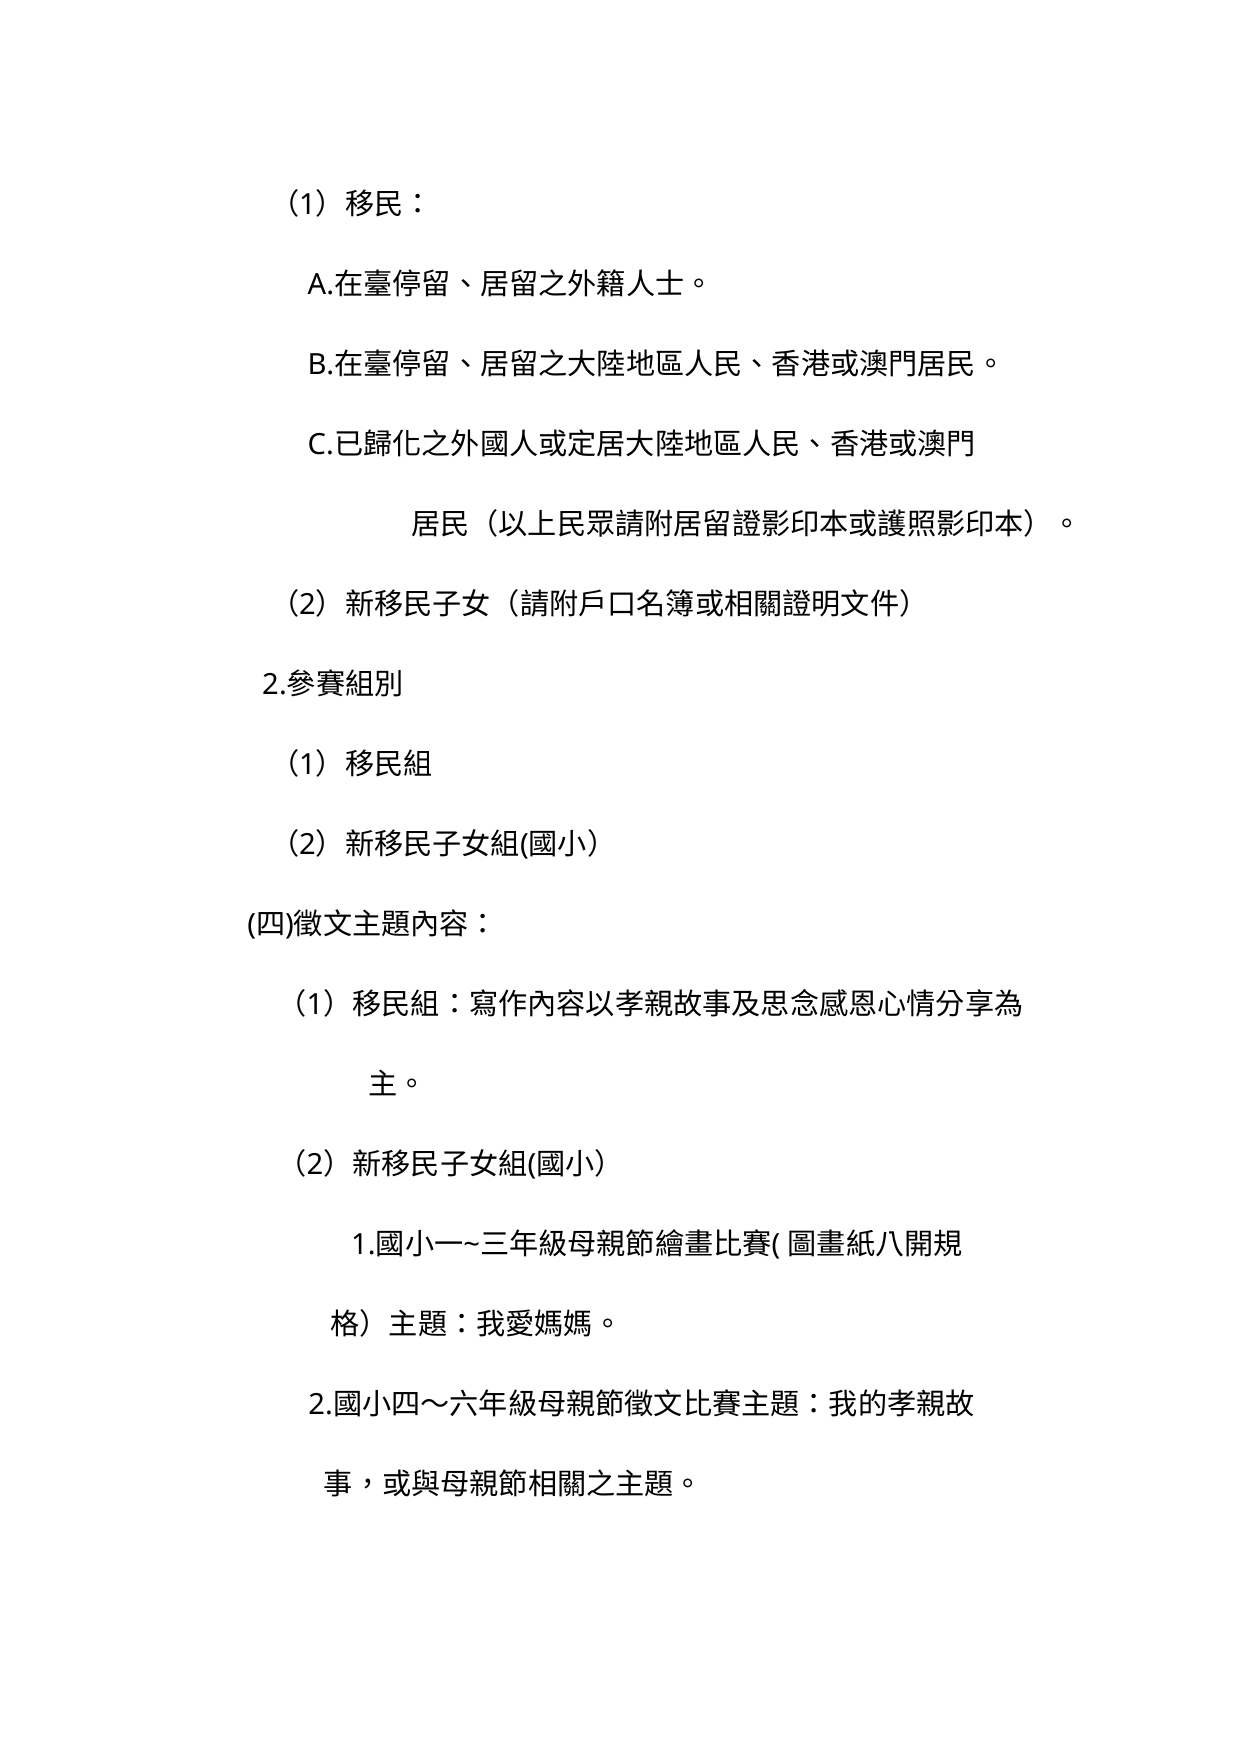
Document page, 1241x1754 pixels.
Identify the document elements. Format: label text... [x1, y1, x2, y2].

list A.在臺停留、居留之外籍人士。 [232, 244, 1053, 319]
list （1）移民組 [232, 724, 1053, 799]
list 1.國小一~三年級母親節繪畫比賽( 圖畫紙八開規 [232, 1204, 1053, 1279]
list 居民（以上民眾請附居留證影印本或護照影印本）。 [294, 484, 1053, 559]
list 主。 [232, 1044, 1053, 1119]
list 格）主題：我愛媽媽。 [232, 1284, 1053, 1359]
list （2）新移民子女（請附戶口名簿或相關證明文件） [232, 564, 1053, 639]
list 事，或與母親節相關之主題。 [225, 1444, 1053, 1519]
list 2.國小四～六年級母親節徵文比賽主題：我的孝親故 [225, 1364, 1053, 1439]
list (四)徵文主題內容： [232, 884, 1053, 959]
list 2.參賽組別 [232, 644, 1053, 719]
list （2）新移民子女組(國小） [232, 804, 1053, 879]
list B.在臺停留、居留之大陸地區人民、香港或澳門居民。 [232, 324, 1053, 399]
list （1）移民組：寫作內容以孝親故事及思念感恩心情分享為 [232, 964, 1053, 1039]
list C.已歸化之外國人或定居大陸地區人民、香港或澳門 [232, 404, 1053, 479]
list （2）新移民子女組(國小） [232, 1124, 1053, 1199]
list （1）移民： [232, 164, 1053, 239]
